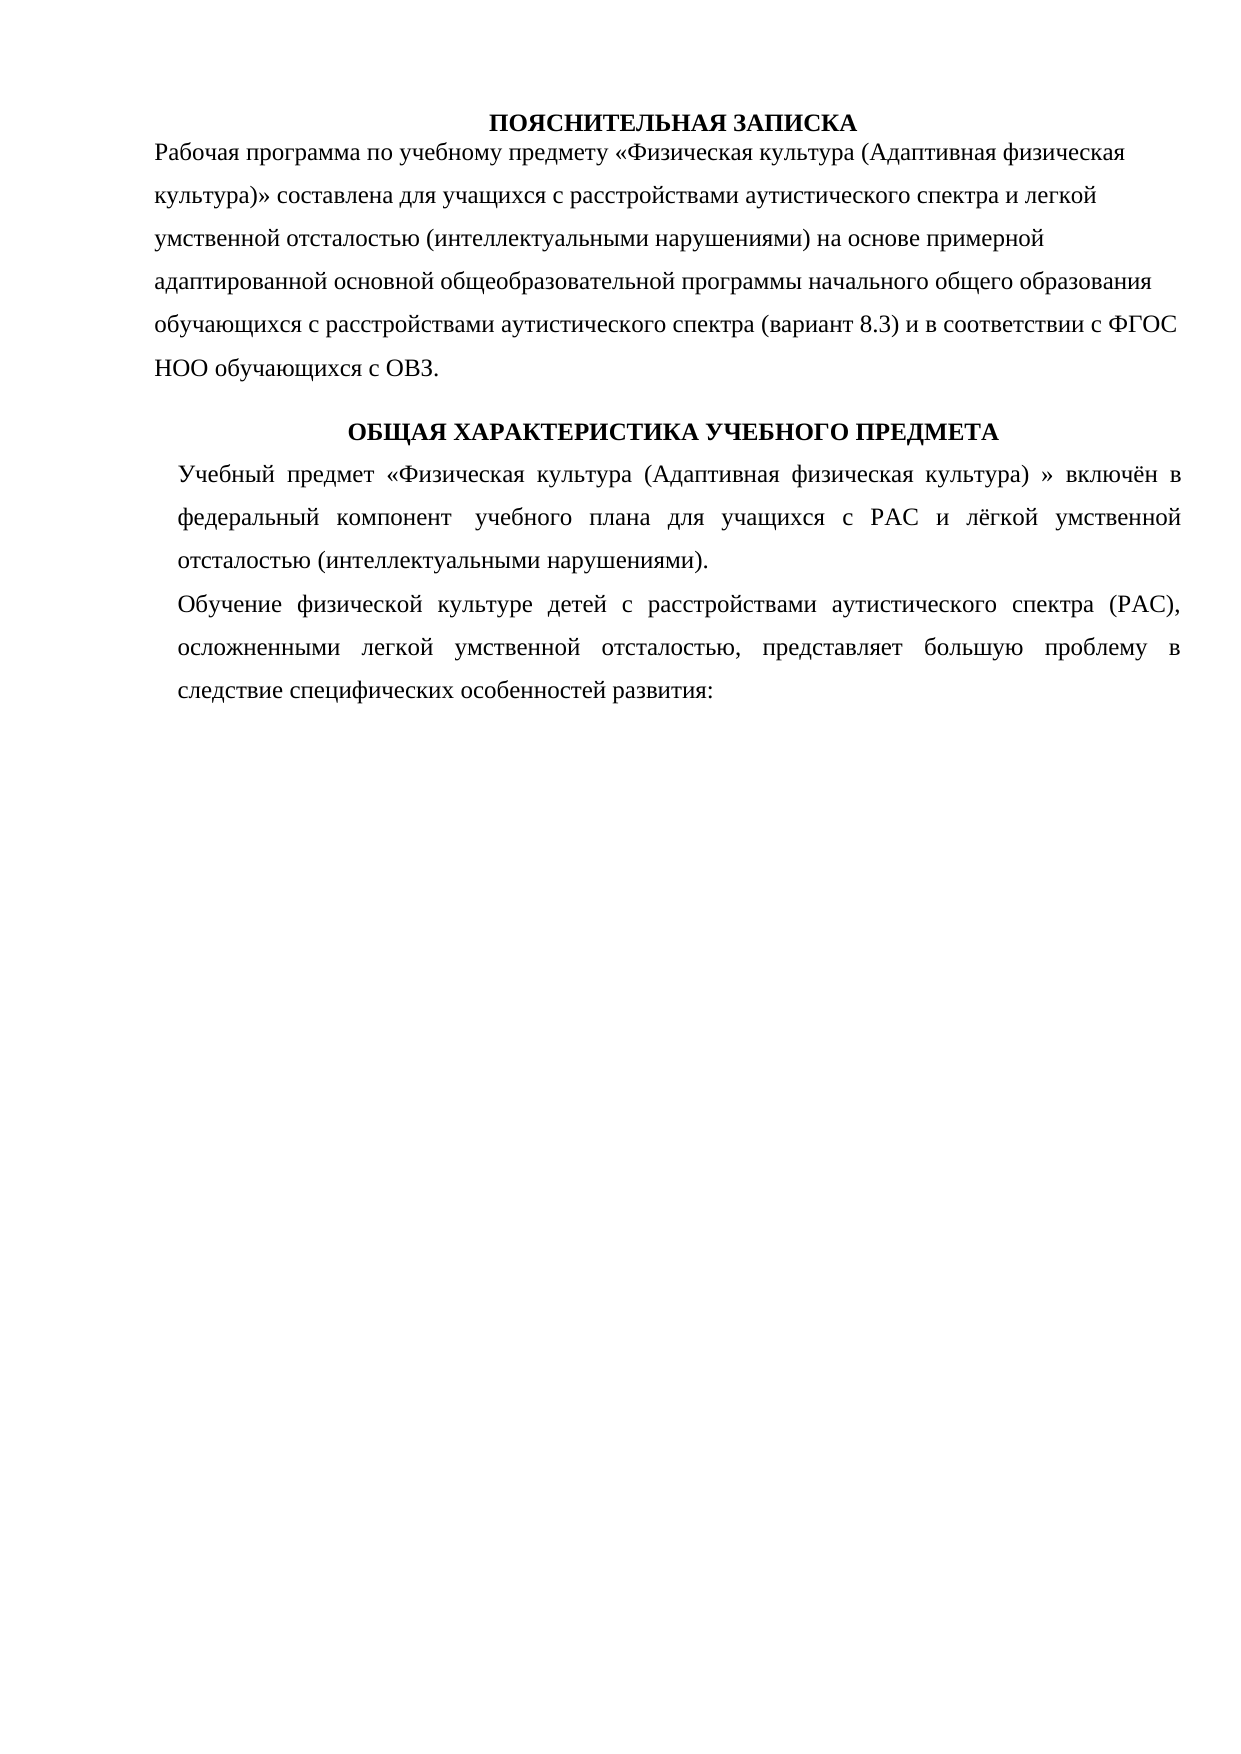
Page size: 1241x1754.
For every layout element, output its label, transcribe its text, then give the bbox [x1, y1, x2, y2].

text Обучение физической культуре детей с расстройствами аутистического спектра (РАС), осложненными легкой умственной отсталостью, представляет большую проблему в следствие специфических особенностей развития: [177, 589, 1181, 704]
text Учебный предмет «Физическая культура (Адаптивная физическая культура) » включён в федеральный компонент учебного плана для учащихся с РАС и лёгкой умственной отсталостью (интеллектуальными нарушениями). [177, 459, 1182, 574]
text Общая характеристика учебного предмета [154, 417, 1192, 445]
text Рабочая программа по учебному предмету «Физическая культура (Адаптивная физическая культура)» составлена для учащихся с расстройствами аутистического спектра и легкой умственной отсталостью (интеллектуальными нарушениями) на основе примерной адаптированной основной общеобразовательной программы начального общего образования обучающихся с расстройствами аутистического спектра (вариант 8.3) и в соответствии с ФГОС НОО обучающихся с ОВЗ. [154, 137, 1192, 381]
text ПОЯСНИТЕЛЬНАЯ ЗАПИСКА [154, 108, 1192, 137]
